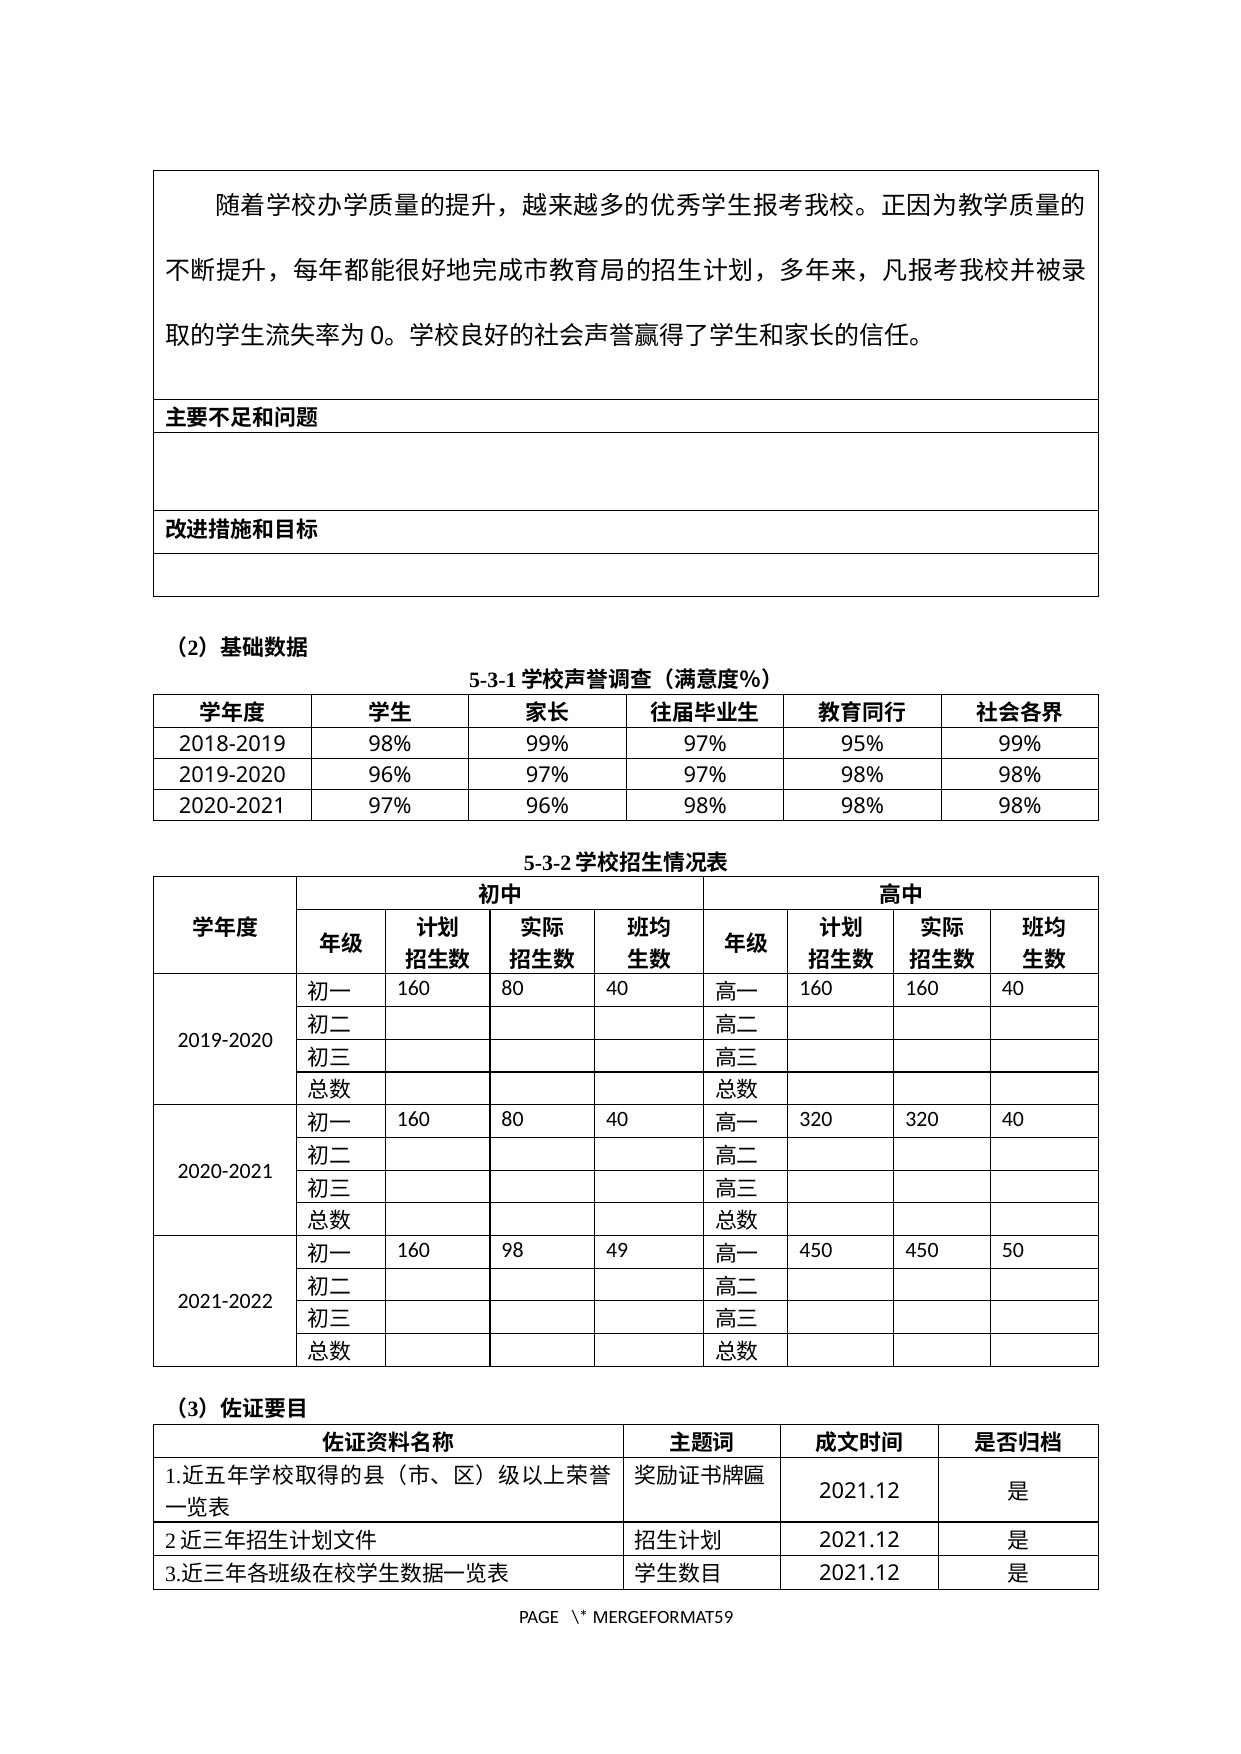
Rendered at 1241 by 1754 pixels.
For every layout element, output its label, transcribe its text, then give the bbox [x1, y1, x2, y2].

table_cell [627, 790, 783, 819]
text （3）佐证要目 [165, 1391, 1087, 1423]
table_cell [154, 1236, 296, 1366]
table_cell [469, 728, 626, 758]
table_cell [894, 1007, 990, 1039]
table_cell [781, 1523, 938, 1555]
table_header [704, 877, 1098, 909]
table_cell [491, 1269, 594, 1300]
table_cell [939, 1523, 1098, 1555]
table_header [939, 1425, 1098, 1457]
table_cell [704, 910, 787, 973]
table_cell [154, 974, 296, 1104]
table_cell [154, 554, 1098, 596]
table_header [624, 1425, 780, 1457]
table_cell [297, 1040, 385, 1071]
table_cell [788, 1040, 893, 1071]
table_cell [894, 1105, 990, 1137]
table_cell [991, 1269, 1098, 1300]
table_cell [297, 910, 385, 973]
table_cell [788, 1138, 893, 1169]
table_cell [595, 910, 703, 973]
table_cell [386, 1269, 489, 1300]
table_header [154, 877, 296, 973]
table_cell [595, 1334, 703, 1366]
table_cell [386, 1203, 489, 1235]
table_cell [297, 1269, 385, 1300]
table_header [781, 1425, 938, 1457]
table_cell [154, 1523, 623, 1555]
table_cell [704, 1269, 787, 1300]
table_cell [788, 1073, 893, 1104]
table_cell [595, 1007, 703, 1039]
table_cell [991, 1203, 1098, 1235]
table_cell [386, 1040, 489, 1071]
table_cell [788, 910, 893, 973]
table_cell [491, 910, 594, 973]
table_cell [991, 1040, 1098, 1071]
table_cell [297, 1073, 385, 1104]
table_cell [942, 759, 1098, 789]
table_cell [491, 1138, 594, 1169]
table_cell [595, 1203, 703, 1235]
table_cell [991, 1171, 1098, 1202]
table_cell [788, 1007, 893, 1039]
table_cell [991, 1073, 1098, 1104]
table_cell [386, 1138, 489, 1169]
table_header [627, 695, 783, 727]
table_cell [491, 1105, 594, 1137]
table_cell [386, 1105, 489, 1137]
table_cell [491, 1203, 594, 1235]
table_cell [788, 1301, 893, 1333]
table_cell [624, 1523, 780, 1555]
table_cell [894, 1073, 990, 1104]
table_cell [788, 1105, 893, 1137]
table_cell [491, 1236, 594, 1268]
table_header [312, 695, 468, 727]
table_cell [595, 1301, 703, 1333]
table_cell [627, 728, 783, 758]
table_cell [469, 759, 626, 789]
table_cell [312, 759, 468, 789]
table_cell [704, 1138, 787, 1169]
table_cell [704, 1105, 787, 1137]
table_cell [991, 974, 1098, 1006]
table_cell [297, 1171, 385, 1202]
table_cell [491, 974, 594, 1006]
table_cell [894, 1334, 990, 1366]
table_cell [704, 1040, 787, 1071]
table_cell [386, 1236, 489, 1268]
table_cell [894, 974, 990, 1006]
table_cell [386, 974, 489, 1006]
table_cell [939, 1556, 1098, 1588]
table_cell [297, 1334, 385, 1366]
text （2）基础数据 [165, 629, 1087, 662]
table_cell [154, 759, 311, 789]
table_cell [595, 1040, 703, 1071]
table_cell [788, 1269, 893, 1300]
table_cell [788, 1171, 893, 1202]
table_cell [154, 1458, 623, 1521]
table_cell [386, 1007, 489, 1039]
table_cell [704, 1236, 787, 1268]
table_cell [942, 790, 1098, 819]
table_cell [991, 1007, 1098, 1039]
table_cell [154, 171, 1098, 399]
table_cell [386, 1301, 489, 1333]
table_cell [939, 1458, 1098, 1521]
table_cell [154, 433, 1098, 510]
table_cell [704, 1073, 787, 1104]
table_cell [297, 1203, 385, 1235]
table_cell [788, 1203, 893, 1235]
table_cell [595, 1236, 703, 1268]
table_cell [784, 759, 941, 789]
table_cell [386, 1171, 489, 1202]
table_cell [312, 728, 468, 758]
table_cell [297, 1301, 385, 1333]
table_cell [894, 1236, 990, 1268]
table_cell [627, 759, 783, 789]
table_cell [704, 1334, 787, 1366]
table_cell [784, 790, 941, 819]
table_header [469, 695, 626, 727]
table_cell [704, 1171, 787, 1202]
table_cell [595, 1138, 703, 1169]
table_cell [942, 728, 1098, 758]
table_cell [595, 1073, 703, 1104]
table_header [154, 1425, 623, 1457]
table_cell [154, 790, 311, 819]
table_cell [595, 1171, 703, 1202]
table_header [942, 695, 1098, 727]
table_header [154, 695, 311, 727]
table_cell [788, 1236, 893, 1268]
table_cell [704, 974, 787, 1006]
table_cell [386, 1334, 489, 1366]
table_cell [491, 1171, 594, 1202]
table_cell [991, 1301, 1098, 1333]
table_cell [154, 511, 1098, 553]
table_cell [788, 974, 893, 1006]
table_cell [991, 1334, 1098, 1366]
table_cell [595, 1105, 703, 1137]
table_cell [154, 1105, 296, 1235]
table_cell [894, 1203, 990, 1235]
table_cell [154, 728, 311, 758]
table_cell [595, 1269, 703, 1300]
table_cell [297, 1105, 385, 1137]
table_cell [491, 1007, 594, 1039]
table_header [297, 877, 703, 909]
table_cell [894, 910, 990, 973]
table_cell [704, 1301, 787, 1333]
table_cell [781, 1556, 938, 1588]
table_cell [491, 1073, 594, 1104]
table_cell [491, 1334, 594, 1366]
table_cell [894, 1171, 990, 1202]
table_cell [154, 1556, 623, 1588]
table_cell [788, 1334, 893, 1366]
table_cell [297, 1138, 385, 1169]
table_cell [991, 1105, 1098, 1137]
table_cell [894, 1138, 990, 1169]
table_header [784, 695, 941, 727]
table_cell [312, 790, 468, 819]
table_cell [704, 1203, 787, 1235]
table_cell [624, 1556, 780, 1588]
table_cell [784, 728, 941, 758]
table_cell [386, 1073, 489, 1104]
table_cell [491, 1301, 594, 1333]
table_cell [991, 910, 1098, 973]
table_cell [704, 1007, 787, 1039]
text 5-3-2学校招生情况表 [165, 844, 1087, 876]
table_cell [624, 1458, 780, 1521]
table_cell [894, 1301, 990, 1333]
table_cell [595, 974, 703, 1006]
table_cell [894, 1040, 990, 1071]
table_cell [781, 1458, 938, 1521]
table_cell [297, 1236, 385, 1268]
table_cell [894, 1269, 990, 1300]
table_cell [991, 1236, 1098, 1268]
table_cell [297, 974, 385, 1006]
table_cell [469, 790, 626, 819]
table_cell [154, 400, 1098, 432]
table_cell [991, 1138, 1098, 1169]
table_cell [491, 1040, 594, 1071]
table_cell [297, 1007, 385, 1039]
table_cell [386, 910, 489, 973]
text 5-3-1学校声誉调查（满意度％） [165, 662, 1087, 694]
